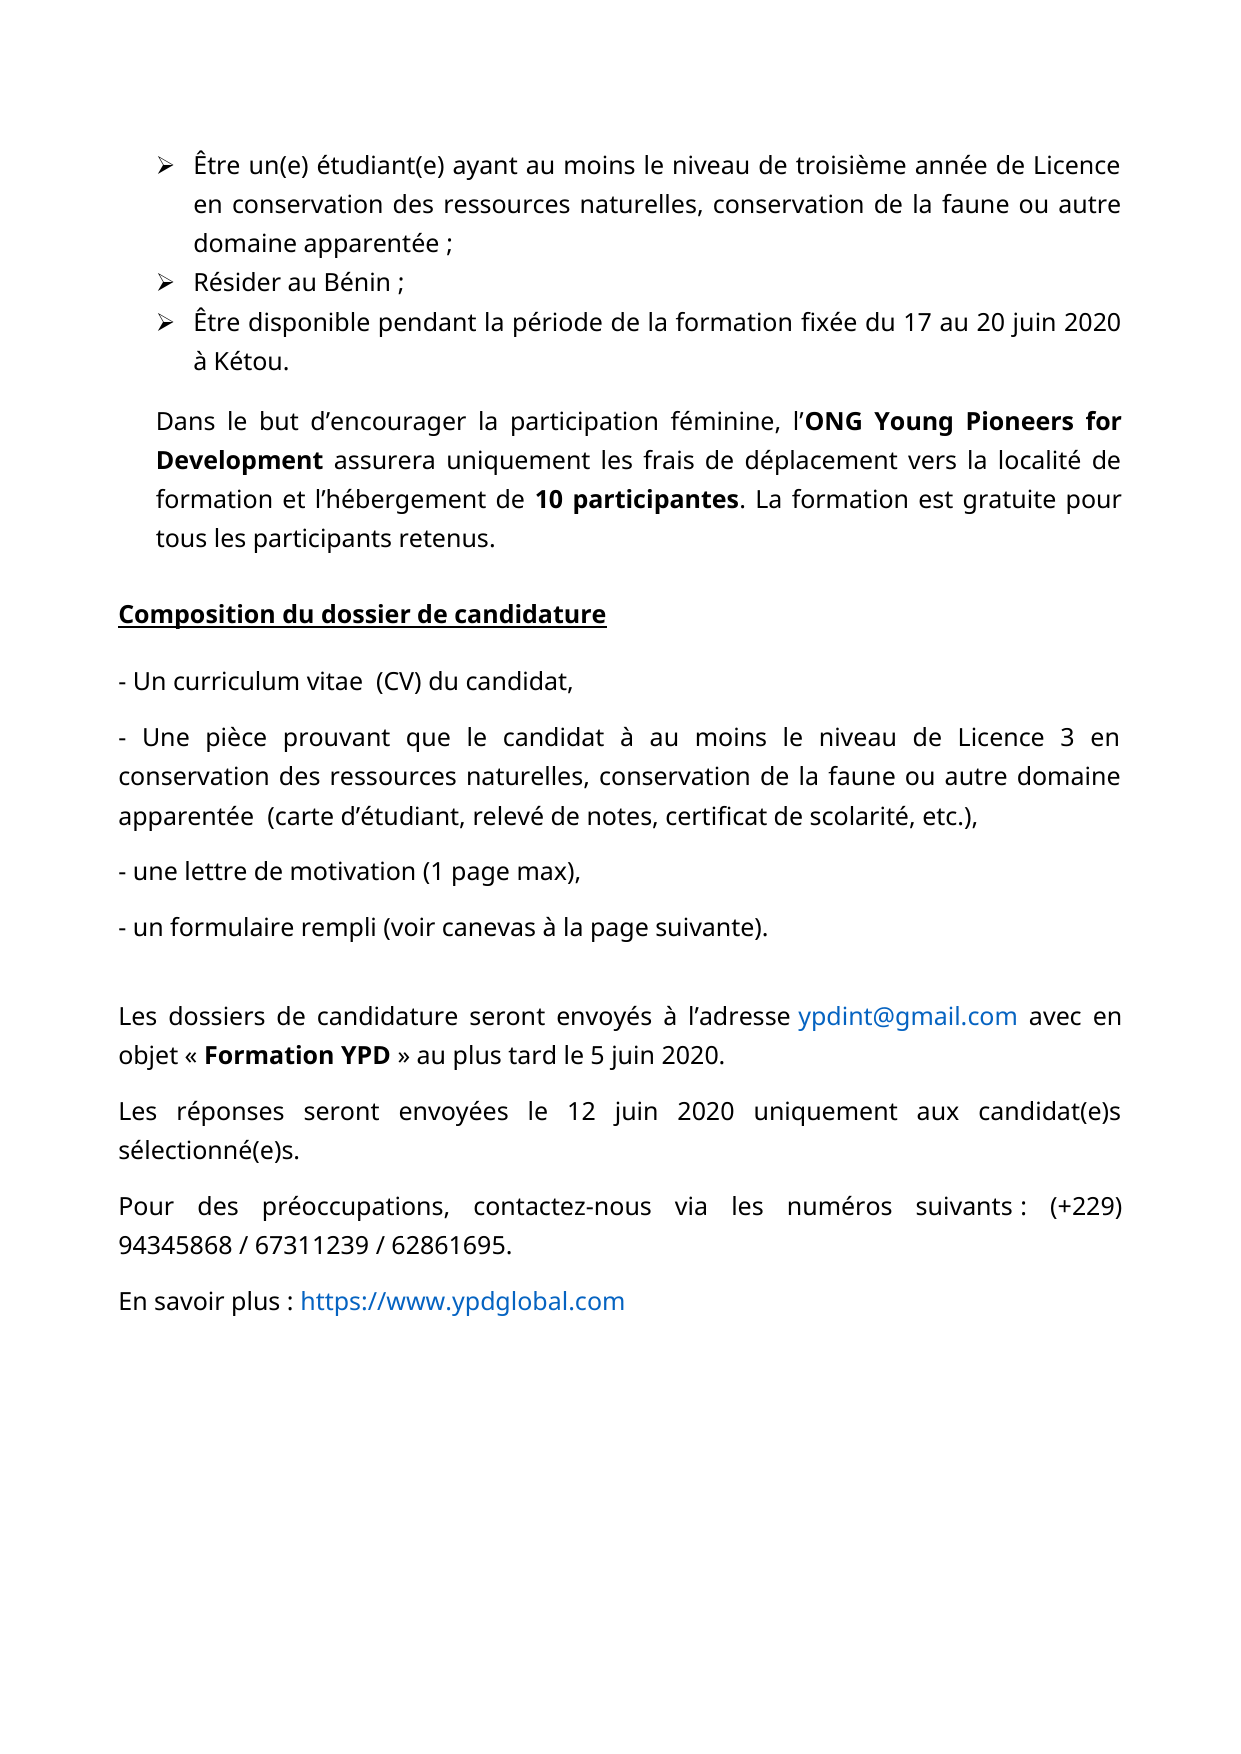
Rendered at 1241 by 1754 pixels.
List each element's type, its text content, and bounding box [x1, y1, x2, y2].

text - Une pièce prouvant que le candidat à au moins le niveau de Licence 3 en conservation des ressources naturelles, conservation de la faune ou autre domaine apparentée (carte d’étudiant, relevé de notes, certificat de scolarité, etc.), [118, 720, 1122, 832]
text Pour des préoccupations, contactez-nous via les numéros suivants : (+229) 94345868 / 67311239 / 62861695. [118, 1188, 1122, 1262]
list Être un(e) étudiant(e) ayant au moins le niveau de troisième année de Licence en conservation des ressources naturelles, conservation de la faune ou autre domaine apparentée ; [156, 148, 1122, 260]
list Résider au Bénin ; [156, 265, 1122, 299]
text En savoir plus : https://www.ypdglobal.com [118, 1283, 1122, 1318]
text - une lettre de motivation (1 page max), [118, 854, 1122, 888]
text Les réponses seront envoyées le 12 juin 2020 uniquement aux candidat(e)s sélectionné(e)s. [118, 1093, 1122, 1167]
text Les dossiers de candidature seront envoyés à l’adresse ypdint@gmail.com avec en objet « Formation YPD » au plus tard le 5 juin 2020. [118, 998, 1122, 1072]
text - Un curriculum vitae (CV) du candidat, [118, 664, 1122, 698]
text - un formulaire rempli (voir canevas à la page suivante). [118, 910, 1122, 944]
text Composition du dossier de candidature [118, 597, 1122, 631]
list Être disponible pendant la période de la formation fixée du 17 au 20 juin 2020 à Kétou. [156, 304, 1122, 377]
text Dans le but d’encourager la participation féminine, l’ONG Young Pioneers for Development assurera uniquement les frais de déplacement vers la localité de formation et l’hébergement de 10 participantes. La formation est gratuite pour tous les participants retenus. [156, 403, 1122, 555]
